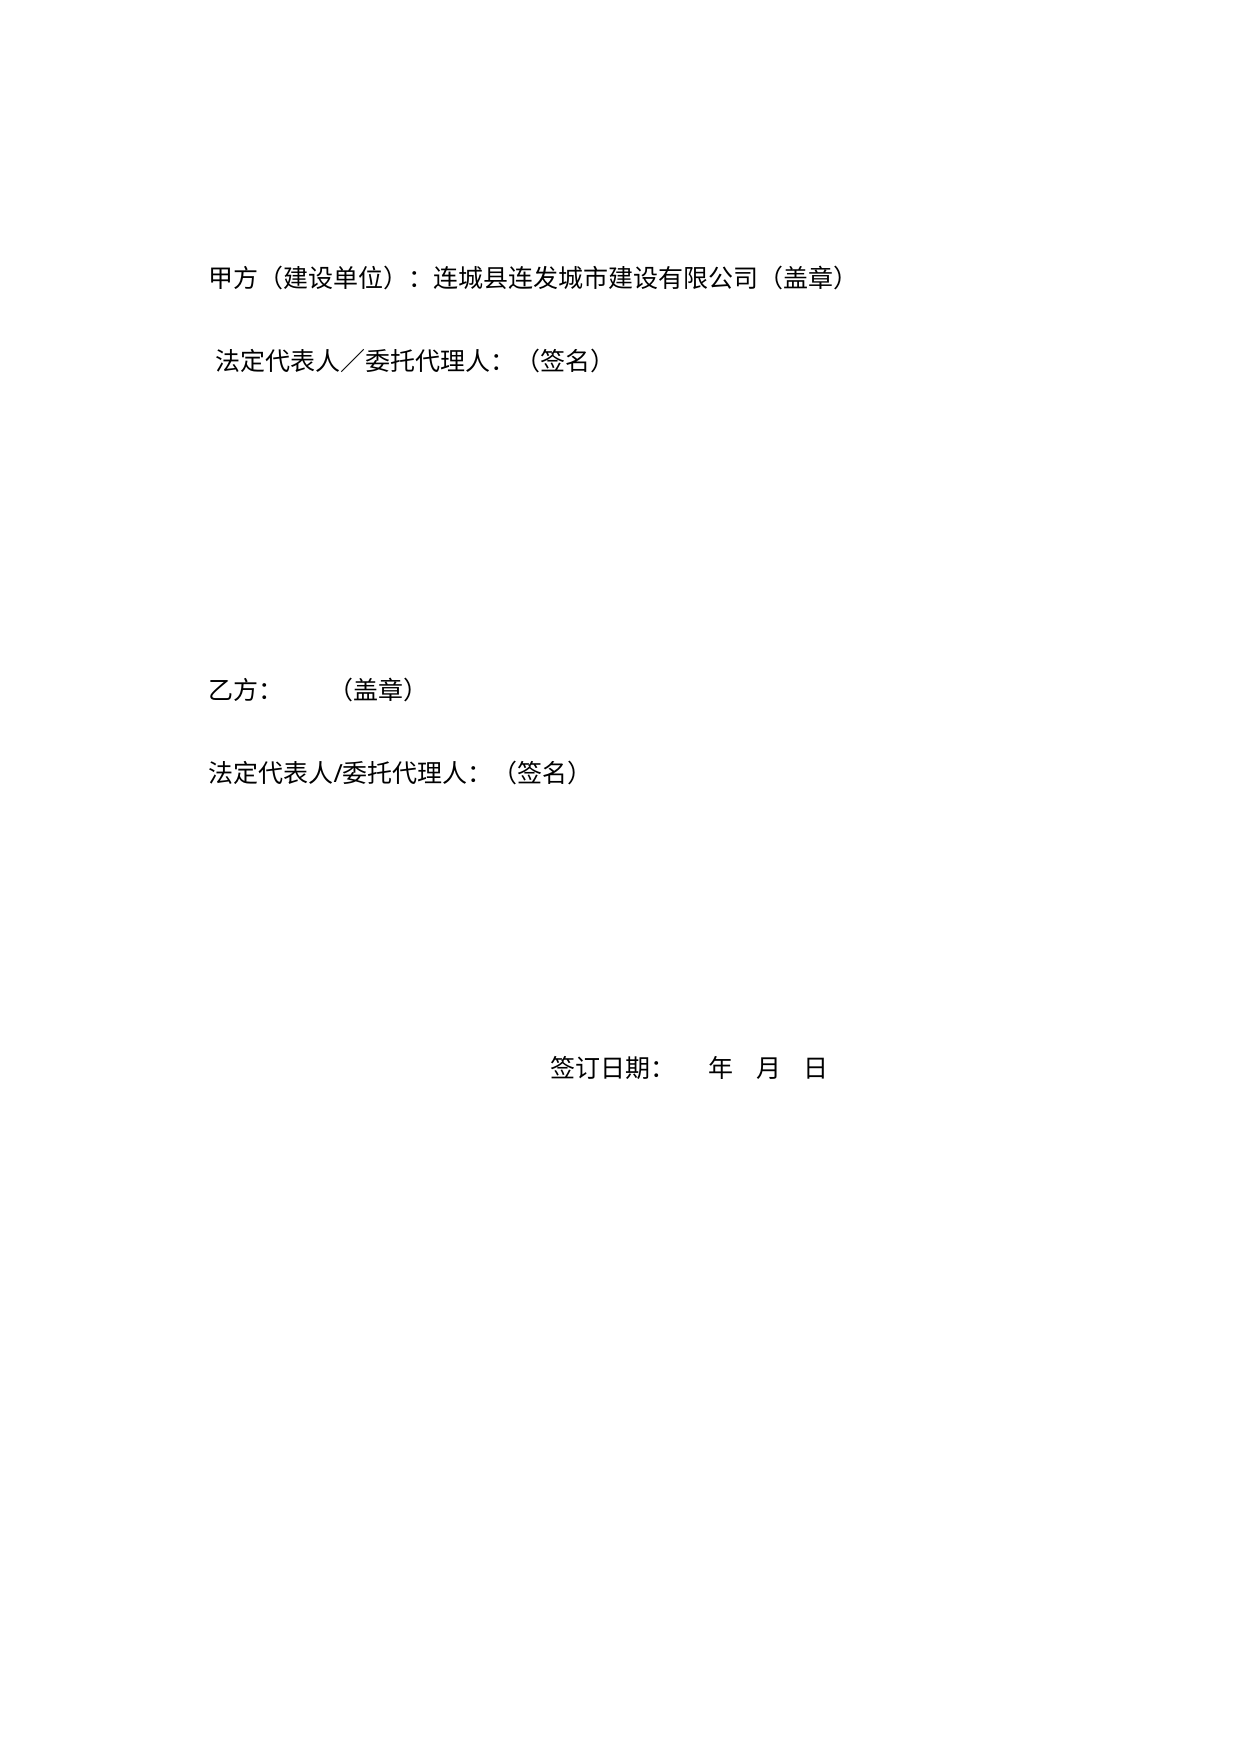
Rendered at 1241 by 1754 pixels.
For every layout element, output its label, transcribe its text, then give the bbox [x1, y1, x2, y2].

text 法定代表人/委托代理人：（签名） [187, 739, 1053, 804]
text 甲方（建设单位）：连城县连发城市建设有限公司（盖章） [187, 244, 1053, 309]
text 法定代表人／委托代理人：（签名） [187, 327, 1053, 392]
text 乙方： （盖章） [187, 656, 1053, 721]
text 签订日期： 年 月 日 [187, 1034, 1053, 1099]
